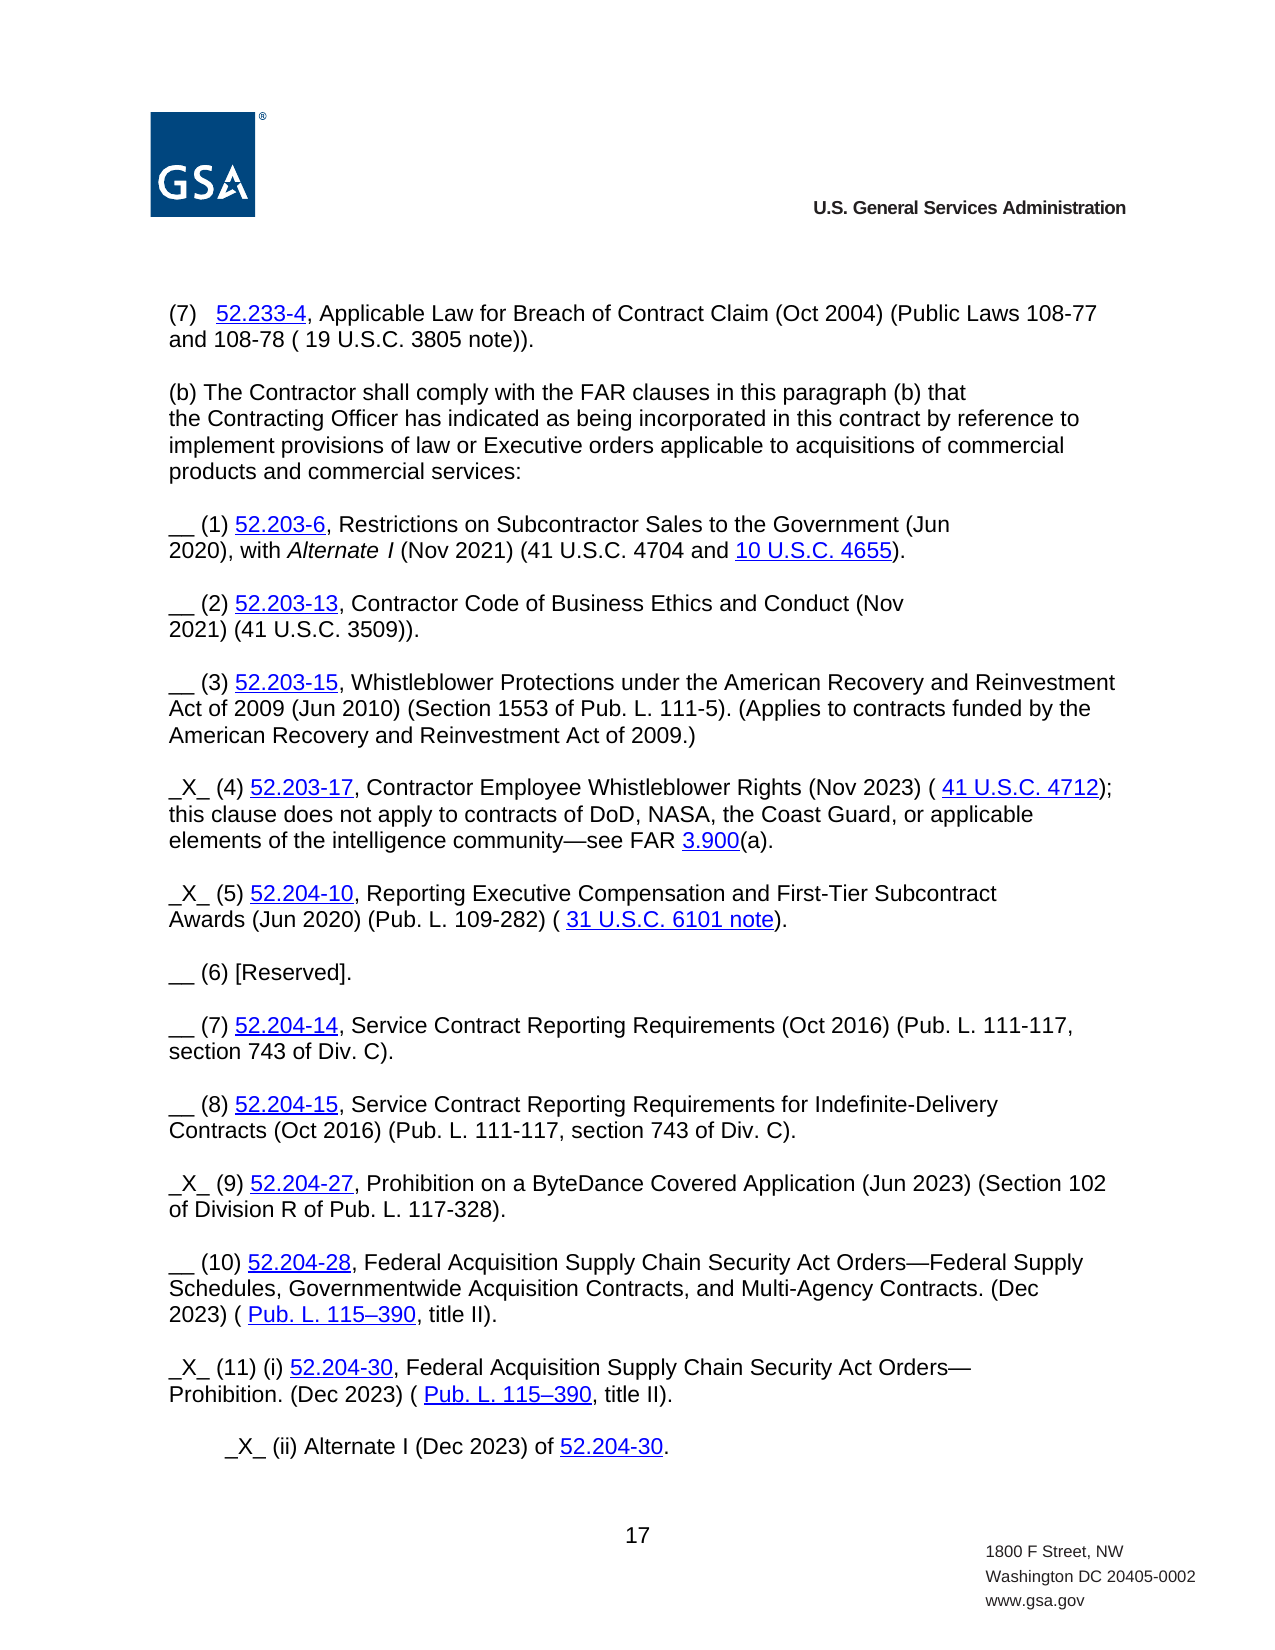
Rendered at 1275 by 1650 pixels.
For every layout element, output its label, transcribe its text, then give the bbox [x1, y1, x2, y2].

text __ (7) 52.204-14, Service Contract Reporting Requirements (Oct 2016) (Pub. L. 111-117, section 743 of Div. C). [169, 1012, 1125, 1064]
text _X_ (11) (i) 52.204-30, Federal Acquisition Supply Chain Security Act Orders—Prohibition. (Dec 2023) ( Pub. L. 115–390, title II). [169, 1354, 1125, 1407]
text (7) 52.233-4, Applicable Law for Breach of Contract Claim (Oct 2004) (Public Laws 108-77 and 108-78 ( 19 U.S.C. 3805 note)). [169, 300, 1125, 353]
text _X_ (9) 52.204-27, Prohibition on a ByteDance Covered Application (Jun 2023) (Section 102 of Division R of Pub. L. 117-328). [169, 1170, 1125, 1222]
text _X_ (4) 52.203-17, Contractor Employee Whistleblower Rights (Nov 2023) ( 41 U.S.C. 4712); this clause does not apply to contracts of DoD, NASA, the Coast Guard, or applicable elements of the intelligence community—see FAR 3.900(a). [169, 774, 1125, 853]
text __ (10) 52.204-28, Federal Acquisition Supply Chain Security Act Orders—Federal Supply Schedules, Governmentwide Acquisition Contracts, and Multi-Agency Contracts. (Dec 2023) ( Pub. L. 115–390, title II). [169, 1249, 1125, 1328]
text _X_ (5) 52.204-10, Reporting Executive Compensation and First-Tier Subcontract Awards (Jun 2020) (Pub. L. 109-282) ( 31 U.S.C. 6101 note). [169, 880, 1125, 932]
text __ (2) 52.203-13, Contractor Code of Business Ethics and Conduct (Nov 2021) (41 U.S.C. 3509)). [169, 590, 1125, 643]
text __ (1) 52.203-6, Restrictions on Subcontractor Sales to the Government (Jun 2020), with Alternate I (Nov 2021) (41 U.S.C. 4704 and 10 U.S.C. 4655). [169, 511, 1125, 563]
text __ (3) 52.203-15, Whistleblower Protections under the American Recovery and Reinvestment Act of 2009 (Jun 2010) (Section 1553 of Pub. L. 111-5). (Applies to contracts funded by the American Recovery and Reinvestment Act of 2009.) [169, 669, 1125, 748]
text _X_ (ii) Alternate I (Dec 2023) of 52.204-30. [225, 1433, 1125, 1459]
text __ (8) 52.204-15, Service Contract Reporting Requirements for Indefinite-Delivery Contracts (Oct 2016) (Pub. L. 111-117, section 743 of Div. C). [169, 1091, 1125, 1143]
text __ (6) [Reserved]. [169, 959, 1125, 985]
text (b) The Contractor shall comply with the FAR clauses in this paragraph (b) that the Contracting Officer has indicated as being incorporated in this contract by reference to implement provisions of law or Executive orders applicable to acquisitions of commercial products and commercial services: [169, 379, 1125, 484]
